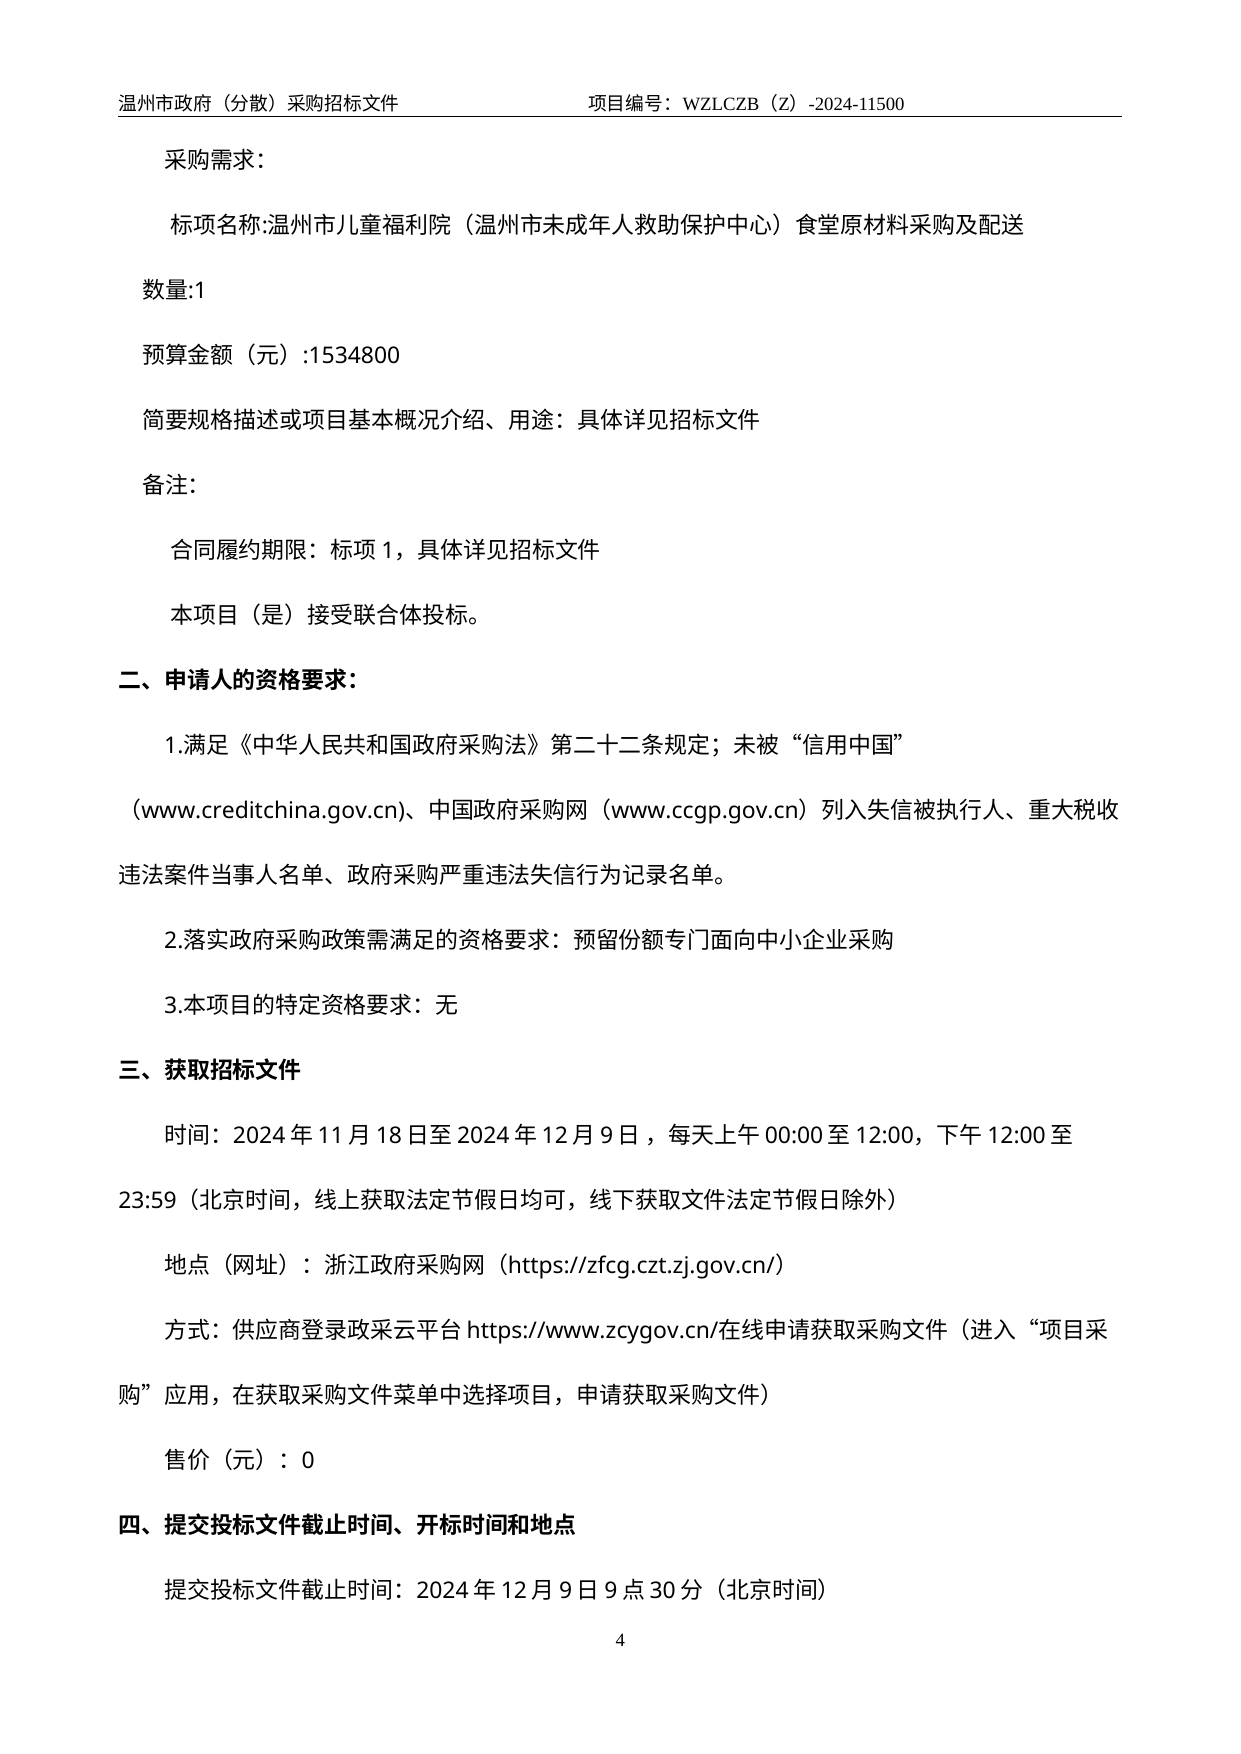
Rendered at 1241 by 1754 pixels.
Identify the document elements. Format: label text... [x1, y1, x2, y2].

text 标项名称:温州市儿童福利院（温州市未成年人救助保护中心）食堂原材料采购及配送 数量:1 预算金额（元）:1534800 简要规格描述或项目基本概况介绍、用途：具体详见招标文件 备注： [118, 191, 1122, 516]
text 合同履约期限：标项 1，具体详见招标文件 [118, 516, 1122, 581]
text 采购需求： [118, 126, 1122, 191]
text 地点（网址）：浙江政府采购网（https://zfcg.czt.zj.gov.cn/） [118, 1231, 1122, 1296]
text 四、提交投标文件截止时间、开标时间和地点 [118, 1491, 1122, 1556]
text 本项目（是）接受联合体投标。 [118, 581, 1122, 646]
text 3.本项目的特定资格要求：无 [118, 971, 1122, 1036]
text 时间：2024年11月18日至2024年12月9日 ，每天上午00:00至12:00，下午12:00至23:59（北京时间，线上获取法定节假日均可，线下获取文件法定节假日除外） [118, 1101, 1122, 1231]
text 1.满足《中华人民共和国政府采购法》第二十二条规定；未被“信用中国”（www.creditchina.gov.cn)、中国政府采购网（www.ccgp.gov.cn）列入失信被执行人、重大税收违法案件当事人名单、政府采购严重违法失信行为记录名单。 [118, 711, 1122, 906]
text 方式：供应商登录政采云平台https://www.zcygov.cn/在线申请获取采购文件（进入“项目采购”应用，在获取采购文件菜单中选择项目，申请获取采购文件） [118, 1296, 1122, 1426]
text 三、获取招标文件 [118, 1036, 1122, 1101]
text 售价（元）：0 [118, 1426, 1122, 1491]
text 二、申请人的资格要求： [118, 646, 1122, 711]
text 2.落实政府采购政策需满足的资格要求：预留份额专门面向中小企业采购 [118, 906, 1122, 971]
text 提交投标文件截止时间：2024年12月9日9点30分（北京时间） [118, 1556, 1122, 1621]
